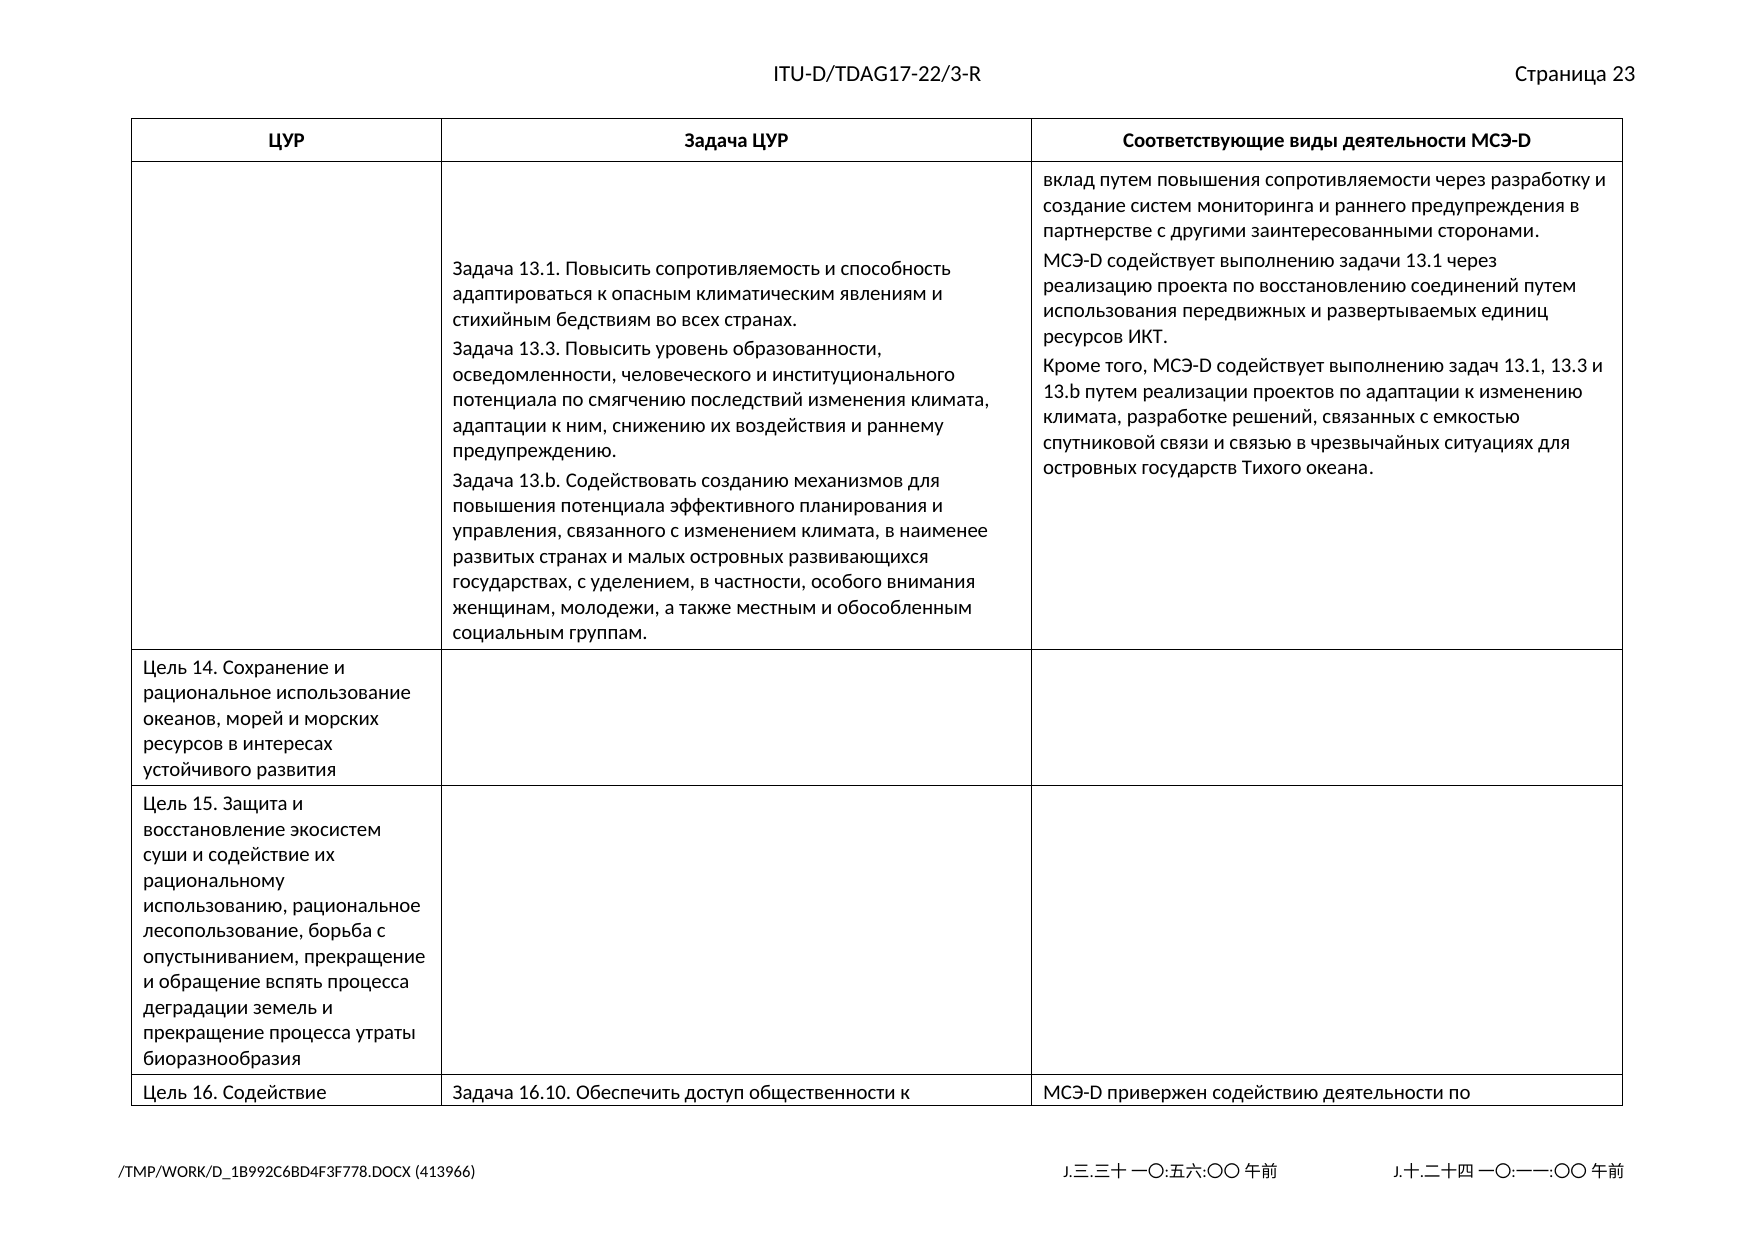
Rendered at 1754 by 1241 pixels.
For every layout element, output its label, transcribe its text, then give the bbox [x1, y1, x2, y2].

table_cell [132, 162, 441, 649]
table_cell [1032, 650, 1622, 785]
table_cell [442, 1075, 1031, 1105]
table_cell [1032, 786, 1622, 1074]
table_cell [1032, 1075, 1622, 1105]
table_cell Цель 14. Сохранение и рациональное использование океанов, морей и морских ресурсов в интересах устойчивого развития [132, 650, 441, 785]
table_cell [442, 650, 1031, 785]
table_cell [442, 786, 1031, 1074]
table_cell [132, 1075, 441, 1105]
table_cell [442, 162, 1031, 649]
table_header Задача ЦУР [442, 119, 1031, 161]
table_header ЦУР [132, 119, 441, 161]
table_header Соответствующие виды деятельности МСЭ-D [1032, 119, 1622, 161]
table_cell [1032, 162, 1622, 649]
table_cell Цель 15. Защита и восстановление экосистем суши и содействие их рациональному использованию, рациональное лесопользование, борьба с опустыниванием, прекращение и обращение вспять процесса деградации земель и прекращение процесса утраты биоразнообразия [132, 786, 441, 1074]
